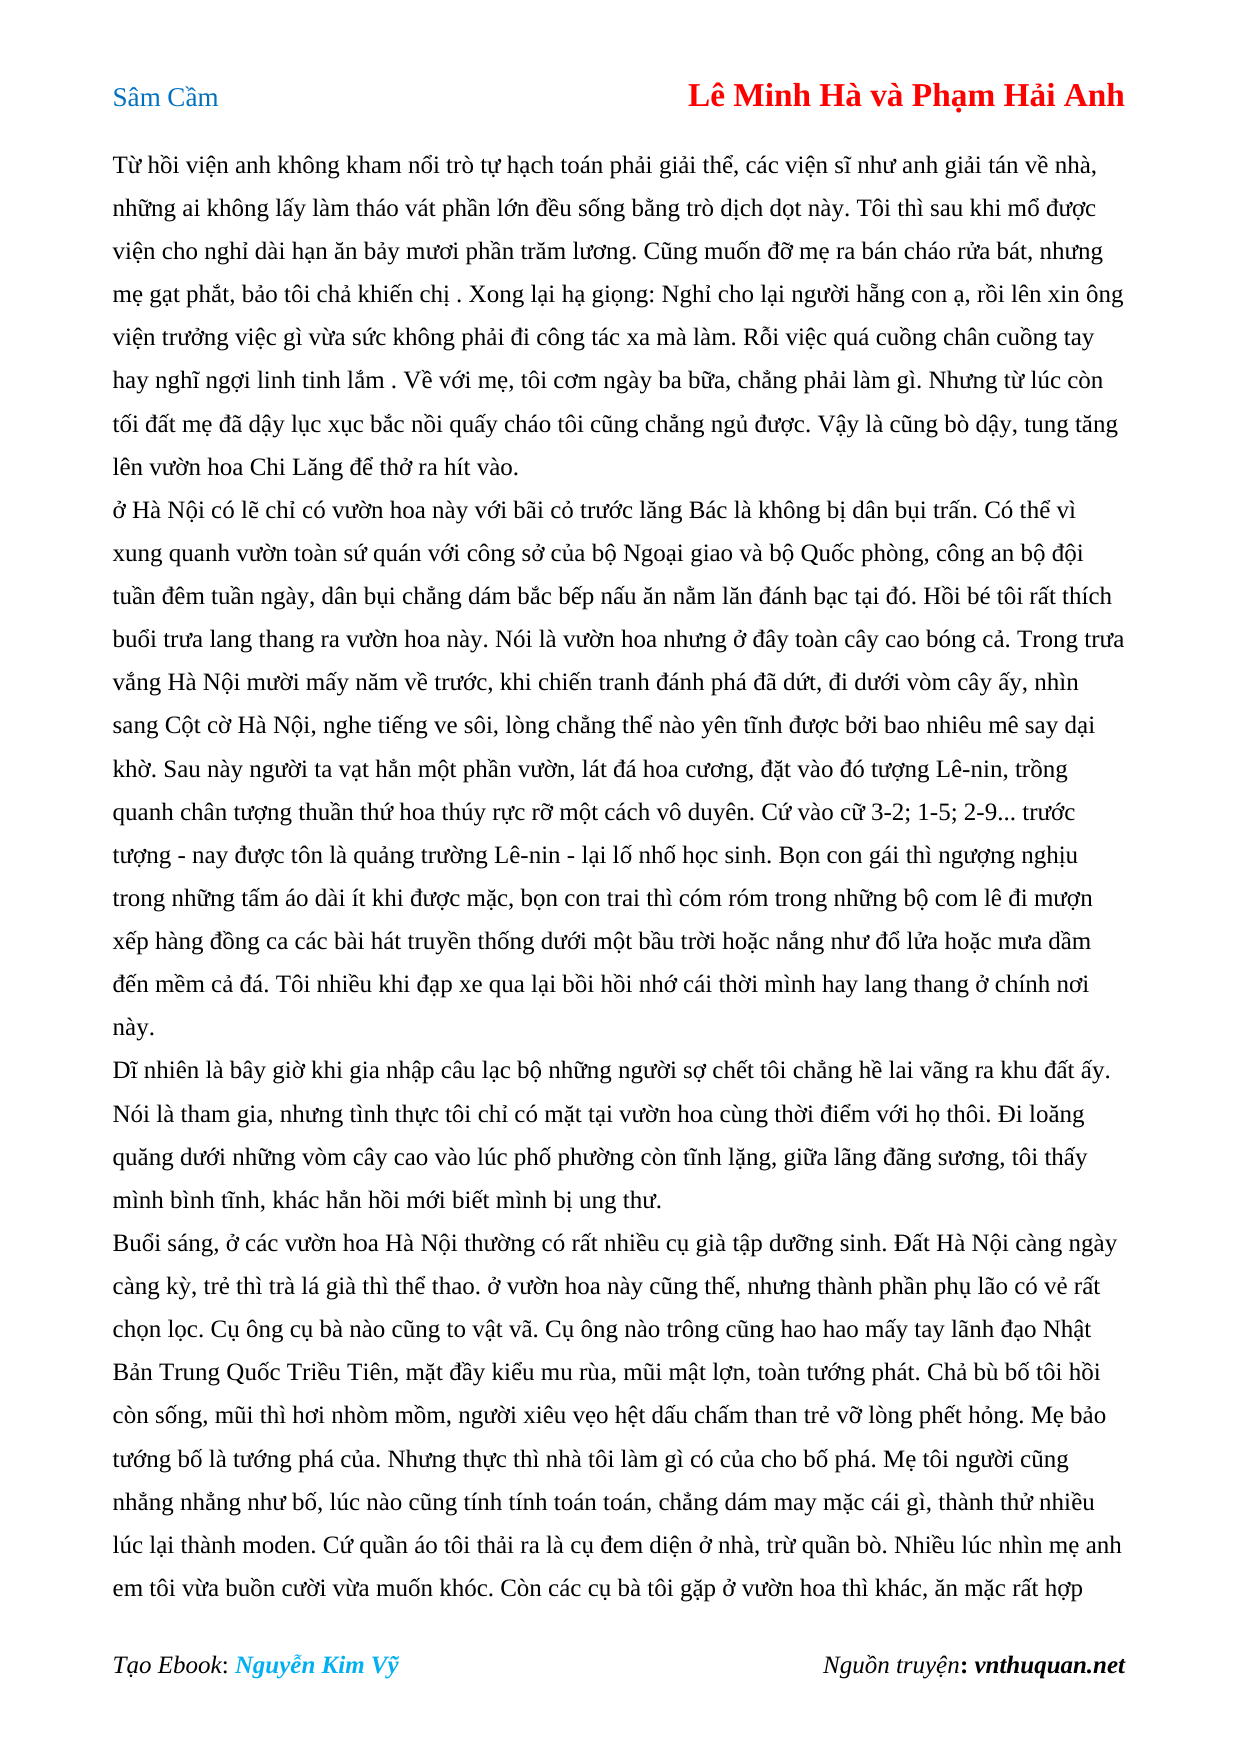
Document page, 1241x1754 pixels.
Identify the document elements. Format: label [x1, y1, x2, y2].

text [112, 150, 1128, 1602]
